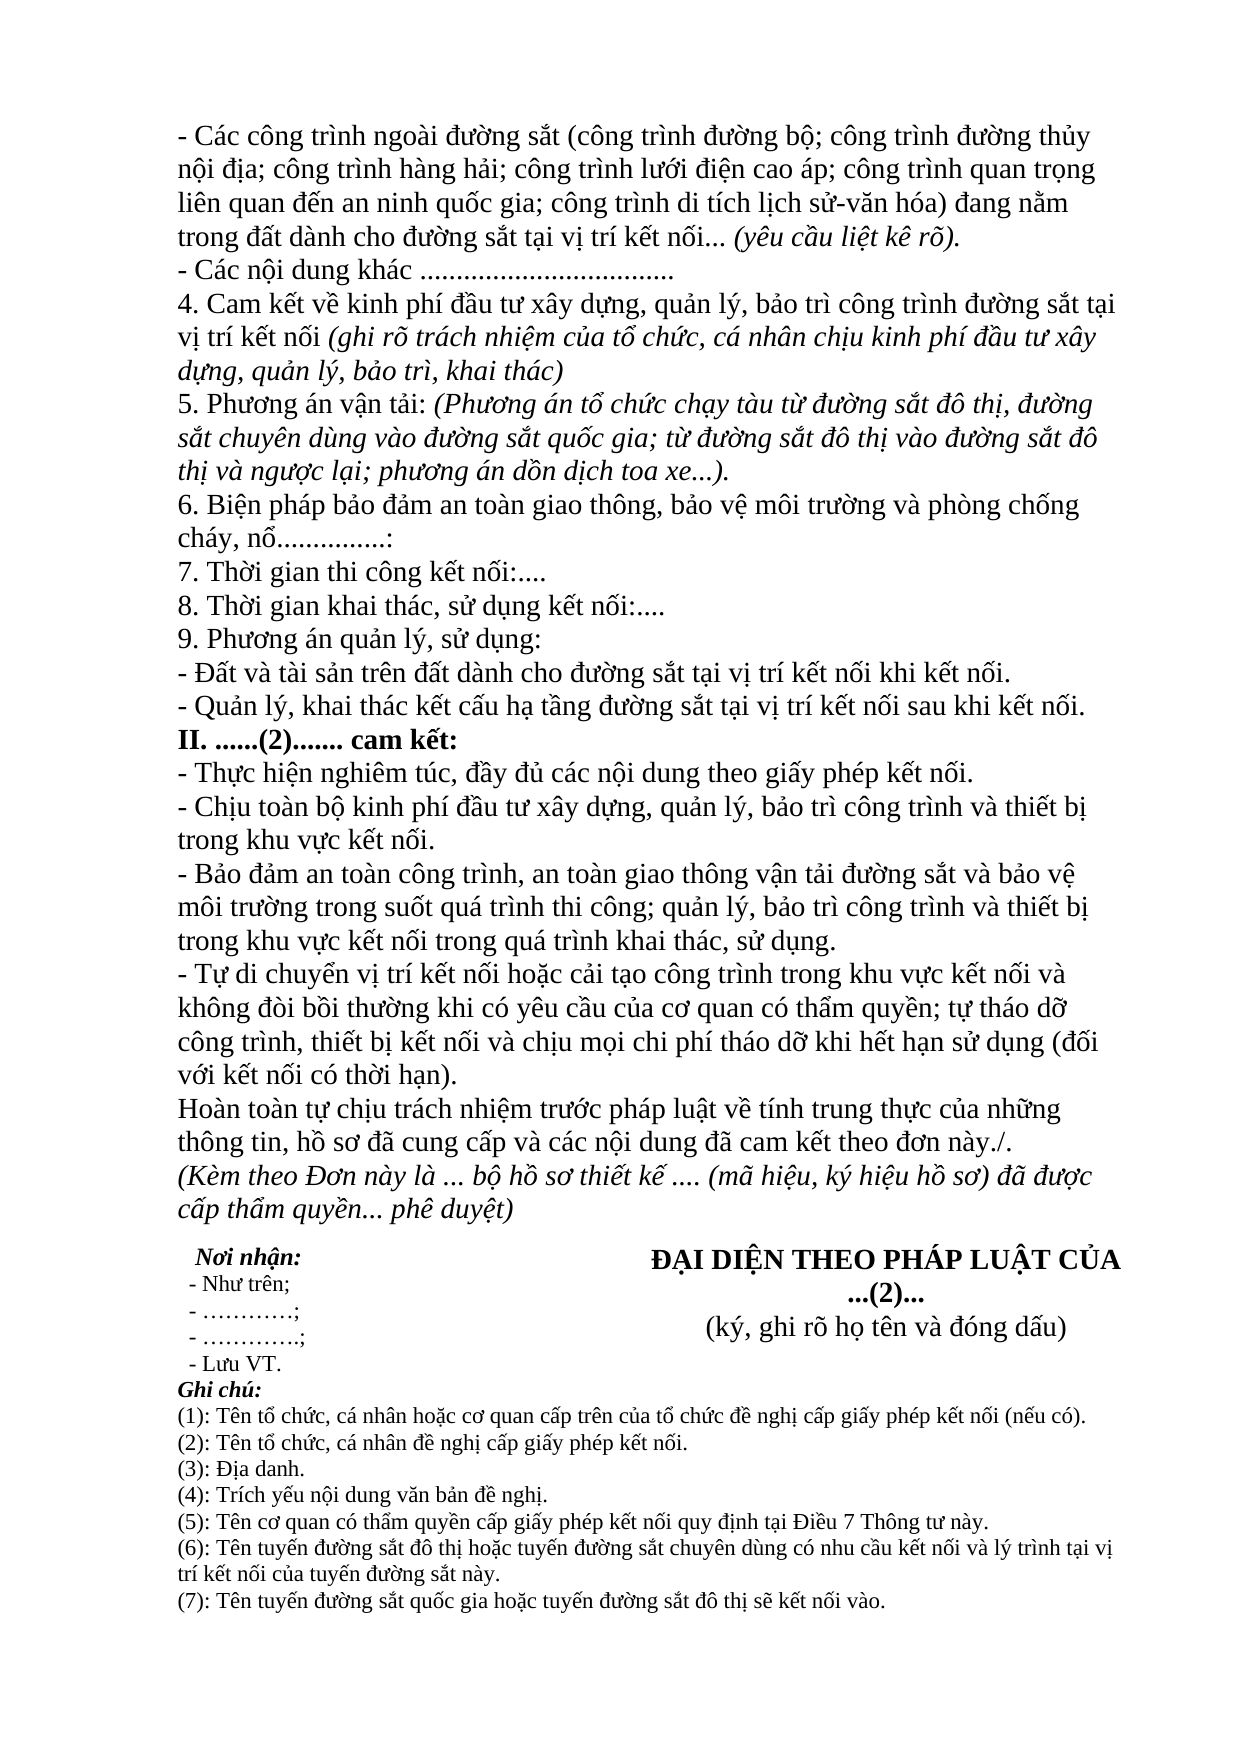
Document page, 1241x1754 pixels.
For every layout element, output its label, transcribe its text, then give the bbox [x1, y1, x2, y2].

text (2): Tên tổ chức, cá nhân đề nghị cấp giấy phép kết nối. [177, 1429, 1122, 1455]
text (4): Trích yếu nội dung văn bản đề nghị. [177, 1481, 1122, 1508]
text - Các nội dung khác ................................... [177, 252, 1122, 286]
text II. ......(2)....... cam kết: [177, 722, 1122, 755]
text 6. Biện pháp bảo đảm an toàn giao thông, bảo vệ môi trường và phòng chống cháy, nổ...............: [177, 487, 1122, 554]
text (6): Tên tuyến đường sắt đô thị hoặc tuyến đường sắt chuyên dùng có nhu cầu kết nối và lý trình tại vị trí kết nối của tuyến đường sắt này. [177, 1534, 1122, 1587]
table_header Nơi nhận: - Như trên; - …………; - ………….; - Lưu VT. [177, 1242, 638, 1376]
text Ghi chú: [177, 1376, 1122, 1402]
text - Các công trình ngoài đường sắt (công trình đường bộ; công trình đường thủy nội địa; công trình hàng hải; công trình lưới điện cao áp; công trình quan trọng liên quan đến an ninh quốc gia; công trình di tích lịch sử-văn hóa) đang nằm trong đất dành cho đường sắt tại vị trí kết nối... (yêu cầu liệt kê rõ). [177, 118, 1122, 252]
text 4. Cam kết về kinh phí đầu tư xây dựng, quản lý, bảo trì công trình đường sắt tại vị trí kết nối (ghi rõ trách nhiệm của tổ chức, cá nhân chịu kinh phí đầu tư xây dựng, quản lý, bảo trì, khai thác) [177, 286, 1122, 386]
text 9. Phương án quản lý, sử dụng: [177, 621, 1122, 655]
table_header ĐẠI DIỆN THEO PHÁP LUẬT CỦA ...(2)... (ký, ghi rõ họ tên và đóng dấu) [639, 1242, 1133, 1376]
text - Tự di chuyển vị trí kết nối hoặc cải tạo công trình trong khu vực kết nối và không đòi bồi thường khi có yêu cầu của cơ quan có thẩm quyền; tự tháo dỡ công trình, thiết bị kết nối và chịu mọi chi phí tháo dỡ khi hết hạn sử dụng (đối với kết nối có thời hạn). [177, 957, 1122, 1091]
text 8. Thời gian khai thác, sử dụng kết nối:.... [177, 588, 1122, 621]
text 7. Thời gian thi công kết nối:.... [177, 554, 1122, 588]
text (7): Tên tuyến đường sắt quốc gia hoặc tuyến đường sắt đô thị sẽ kết nối vào. [177, 1587, 1122, 1613]
text - Bảo đảm an toàn công trình, an toàn giao thông vận tải đường sắt và bảo vệ môi trường trong suốt quá trình thi công; quản lý, bảo trì công trình và thiết bị trong khu vực kết nối trong quá trình khai thác, sử dụng. [177, 856, 1122, 957]
text - Quản lý, khai thác kết cấu hạ tầng đường sắt tại vị trí kết nối sau khi kết nối. [177, 688, 1122, 722]
text - Chịu toàn bộ kinh phí đầu tư xây dựng, quản lý, bảo trì công trình và thiết bị trong khu vực kết nối. [177, 789, 1122, 856]
text Hoàn toàn tự chịu trách nhiệm trước pháp luật về tính trung thực của những thông tin, hồ sơ đã cung cấp và các nội dung đã cam kết theo đơn này./. [177, 1091, 1122, 1158]
text (5): Tên cơ quan có thẩm quyền cấp giấy phép kết nối quy định tại Điều 7 Thông tư này. [177, 1508, 1122, 1534]
text (3): Địa danh. [177, 1455, 1122, 1481]
text - Thực hiện nghiêm túc, đầy đủ các nội dung theo giấy phép kết nối. [177, 755, 1122, 789]
text 5. Phương án vận tải: (Phương án tổ chức chạy tàu từ đường sắt đô thị, đường sắt chuyên dùng vào đường sắt quốc gia; từ đường sắt đô thị vào đường sắt đô thị và ngược lại; phương án dồn dịch toa xe...). [177, 386, 1122, 487]
text - Đất và tài sản trên đất dành cho đường sắt tại vị trí kết nối khi kết nối. [177, 655, 1122, 688]
text (Kèm theo Đơn này là ... bộ hồ sơ thiết kế .... (mã hiệu, ký hiệu hồ sơ) đã được cấp thẩm quyền... phê duyệt) [177, 1158, 1122, 1225]
text (1): Tên tổ chức, cá nhân hoặc cơ quan cấp trên của tổ chức đề nghị cấp giấy phép kết nối (nếu có). [177, 1402, 1122, 1429]
